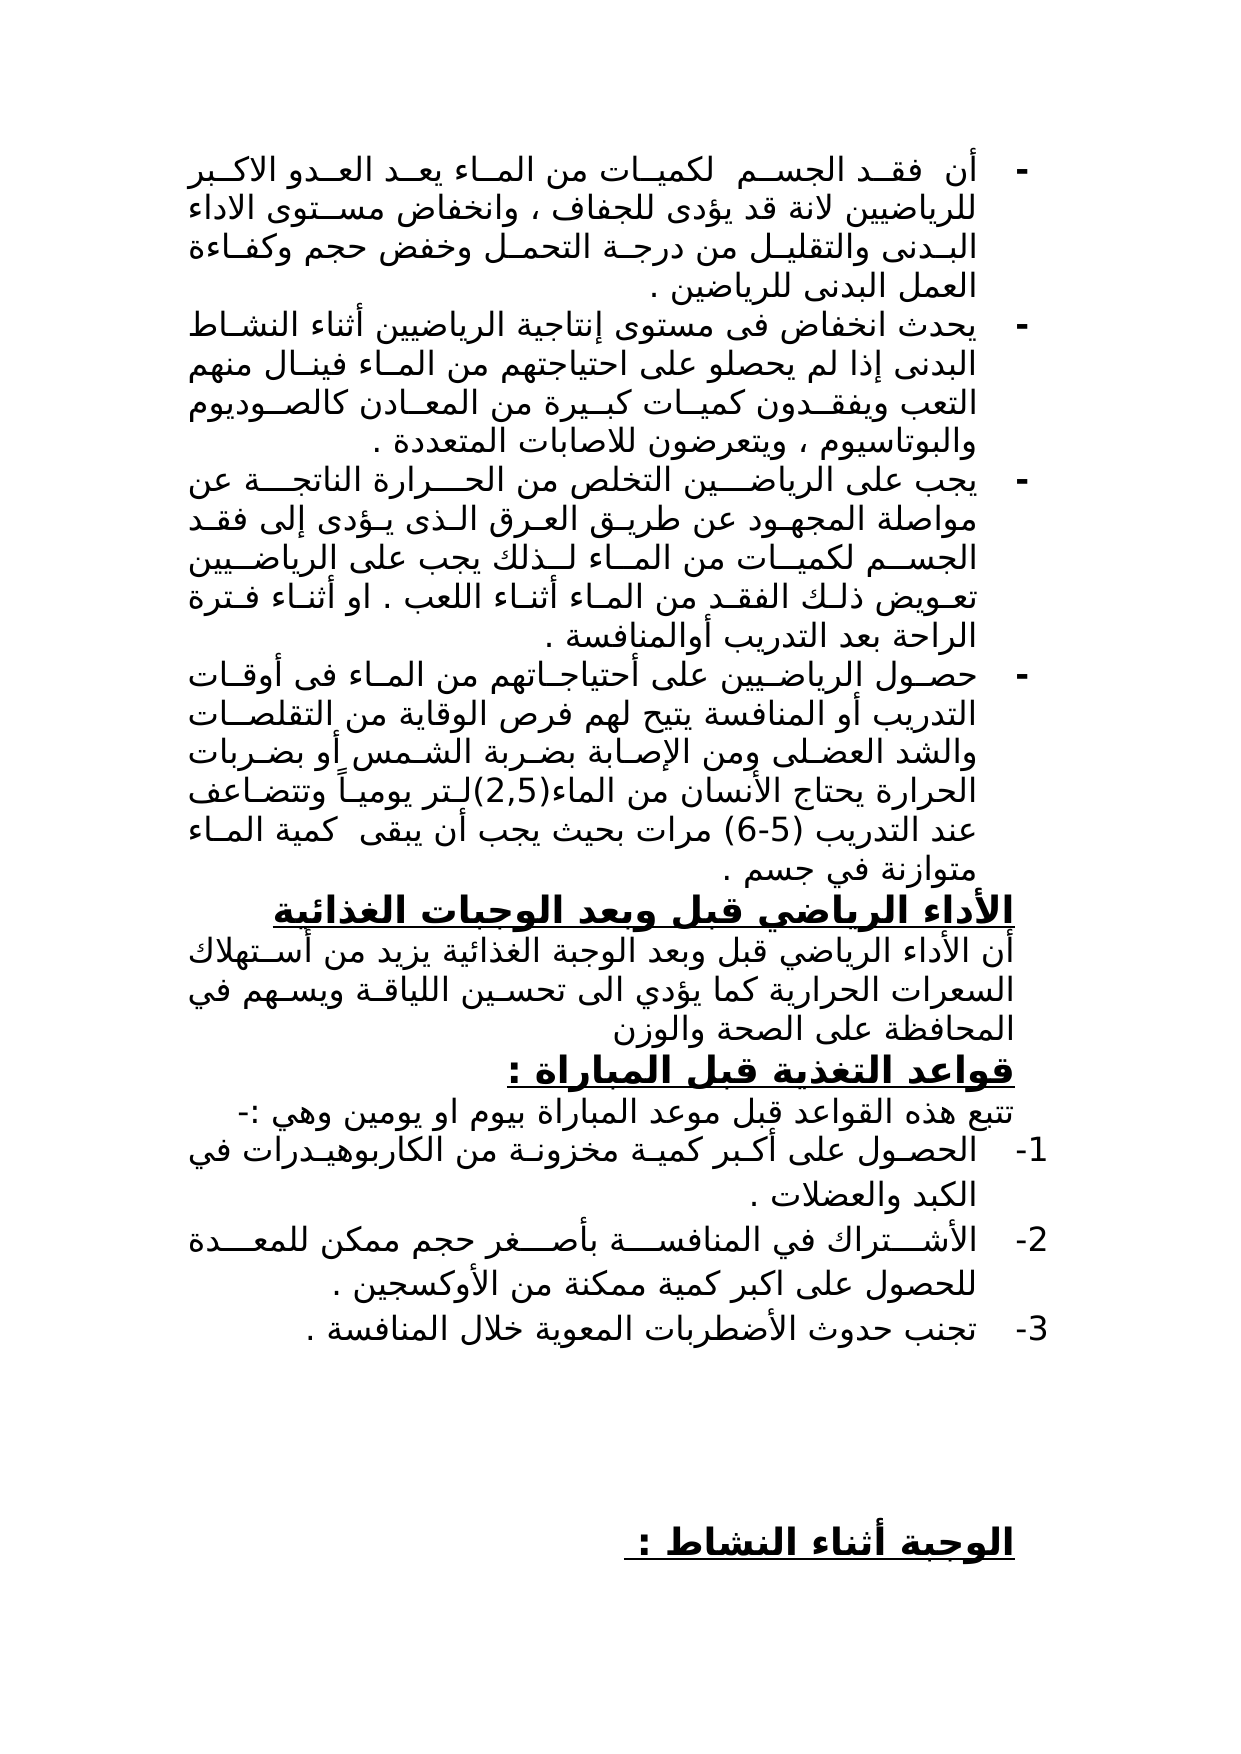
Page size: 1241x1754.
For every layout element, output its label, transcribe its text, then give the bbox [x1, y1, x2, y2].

list الحصول على أكبر كمية مخزونة من الكاربوهيدرات في الكبد والعضلات . [187, 1131, 1015, 1214]
text قواعد التغذية قبل المباراة : [187, 1048, 1015, 1092]
list يحدث انخفاض فى مستوى إنتاجية الرياضيين أثناء النشاط البدنى إذا لم يحصلو على احتياجتهم من الماء فينال منهم التعب ويفقدون كميات كبيرة من المعادن كالصوديوم والبوتاسيوم ، ويتعرضون للاصابات المتعددة . [187, 305, 1015, 461]
text تتبع هذه القواعد قبل موعد المباراة بيوم او يومين وهي :- [187, 1092, 1015, 1131]
list الأشتراك في المنافسة بأصغر حجم ممكن للمعدة للحصول على اكبر كمية ممكنة من الأوكسجين . [187, 1220, 1015, 1303]
list أن فقد الجسم لكميات من الماء يعد العدو الاكبر للرياضيين لانة قد يؤدى للجفاف ، وانخفاض مستوى الاداء البدنى والتقليل من درجة التحمل وخفض حجم وكفاءة العمل البدنى للرياضين . [187, 150, 1015, 305]
text الأداء الرياضي قبل وبعد الوجبات الغذائية [187, 888, 1015, 932]
list تجنب حدوث الأضطربات المعوية خلال المنافسة . [187, 1309, 1015, 1348]
text أن الأداء الرياضي قبل وبعد الوجبة الغذائية يزيد من أستهلاك السعرات الحرارية كما يؤدي الى تحسين اللياقة ويسهم في المحافظة على الصحة والوزن [187, 932, 1015, 1048]
list حصول الرياضيين على أحتياجاتهم من الماء فى أوقات التدريب أو المنافسة يتيح لهم فرص الوقاية من التقلصات والشد العضلى ومن الإصابة بضربة الشمس أو بضربات الحرارة يحتاج الأنسان من الماء(2,5)لتر يومياً وتتضاعف عند التدريب (5-6) مرات بحيث يجب أن يبقى كمية الماء متوازنة في جسم . [187, 655, 1015, 888]
list يجب على الرياضين التخلص من الحرارة الناتجة عن مواصلة المجهود عن طريق العرق الذى يؤدى إلى فقد الجسم لكميات من الماء لذلك يجب على الرياضيين تعويض ذلك الفقد من الماء أثناء اللعب . او أثناء فترة الراحة بعد التدريب أوالمنافسة . [187, 461, 1015, 655]
text الوجبة أثناء النشاط : [187, 1521, 1015, 1564]
